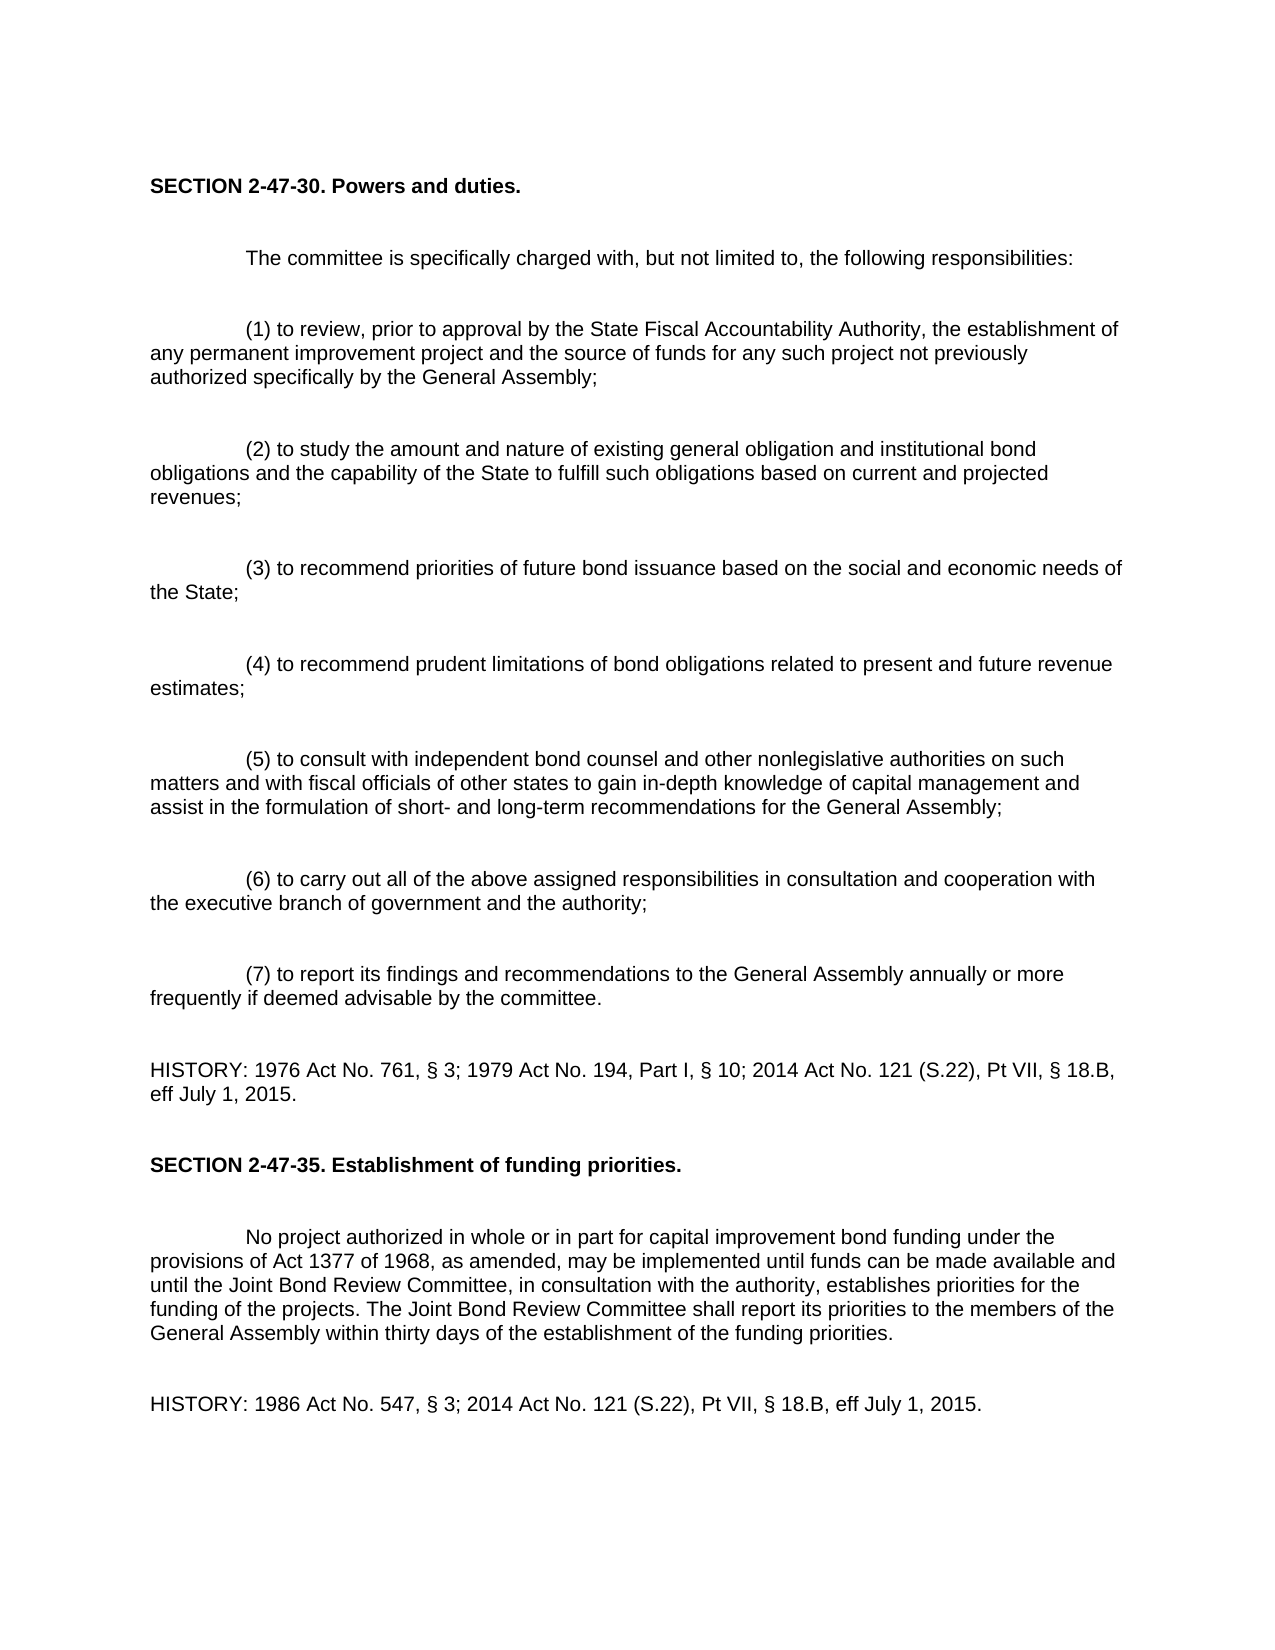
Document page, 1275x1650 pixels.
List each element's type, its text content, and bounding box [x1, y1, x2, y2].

text HISTORY: 1986 Act No. 547, § 3; 2014 Act No. 121 (S.22), Pt VII, § 18.B, eff July 1, 2015. [150, 1392, 1125, 1440]
text HISTORY: 1976 Act No. 761, § 3; 1979 Act No. 194, Part I, § 10; 2014 Act No. 121 (S.22), Pt VII, § 18.B, eff July 1, 2015. [150, 1058, 1125, 1129]
text The committee is specifically charged with, but not limited to, the following responsibilities: [150, 246, 1125, 293]
text (3) to recommend priorities of future bond issuance based on the social and economic needs of the State; [150, 556, 1125, 628]
text No project authorized in whole or in part for capital improvement bond funding under the provisions of Act 1377 of 1968, as amended, may be implemented until funds can be made available and until the Joint Bond Review Committee, in consultation with the authority, establishes priorities for the funding of the projects. The Joint Bond Review Committee shall report its priorities to the members of the General Assembly within thirty days of the establishment of the funding priorities. [150, 1225, 1125, 1368]
text (7) to report its findings and recommendations to the General Assembly annually or more frequently if deemed advisable by the committee. [150, 962, 1125, 1034]
text (1) to review, prior to approval by the State Fiscal Accountability Authority, the establishment of any permanent improvement project and the source of funds for any such project not previously authorized specifically by the General Assembly; [150, 317, 1125, 413]
text (2) to study the amount and nature of existing general obligation and institutional bond obligations and the capability of the State to fulfill such obligations based on current and projected revenues; [150, 437, 1125, 532]
text (5) to consult with independent bond counsel and other nonlegislative authorities on such matters and with fiscal officials of other states to gain in-depth knowledge of capital management and assist in the formulation of short- and long-term recommendations for the General Assembly; [150, 747, 1125, 843]
text (6) to carry out all of the above assigned responsibilities in consultation and cooperation with the executive branch of government and the authority; [150, 867, 1125, 938]
text SECTION 2-47-35. Establishment of funding priorities. [150, 1153, 1125, 1201]
text SECTION 2-47-30. Powers and duties. [150, 174, 1125, 222]
text (4) to recommend prudent limitations of bond obligations related to present and future revenue estimates; [150, 652, 1125, 723]
